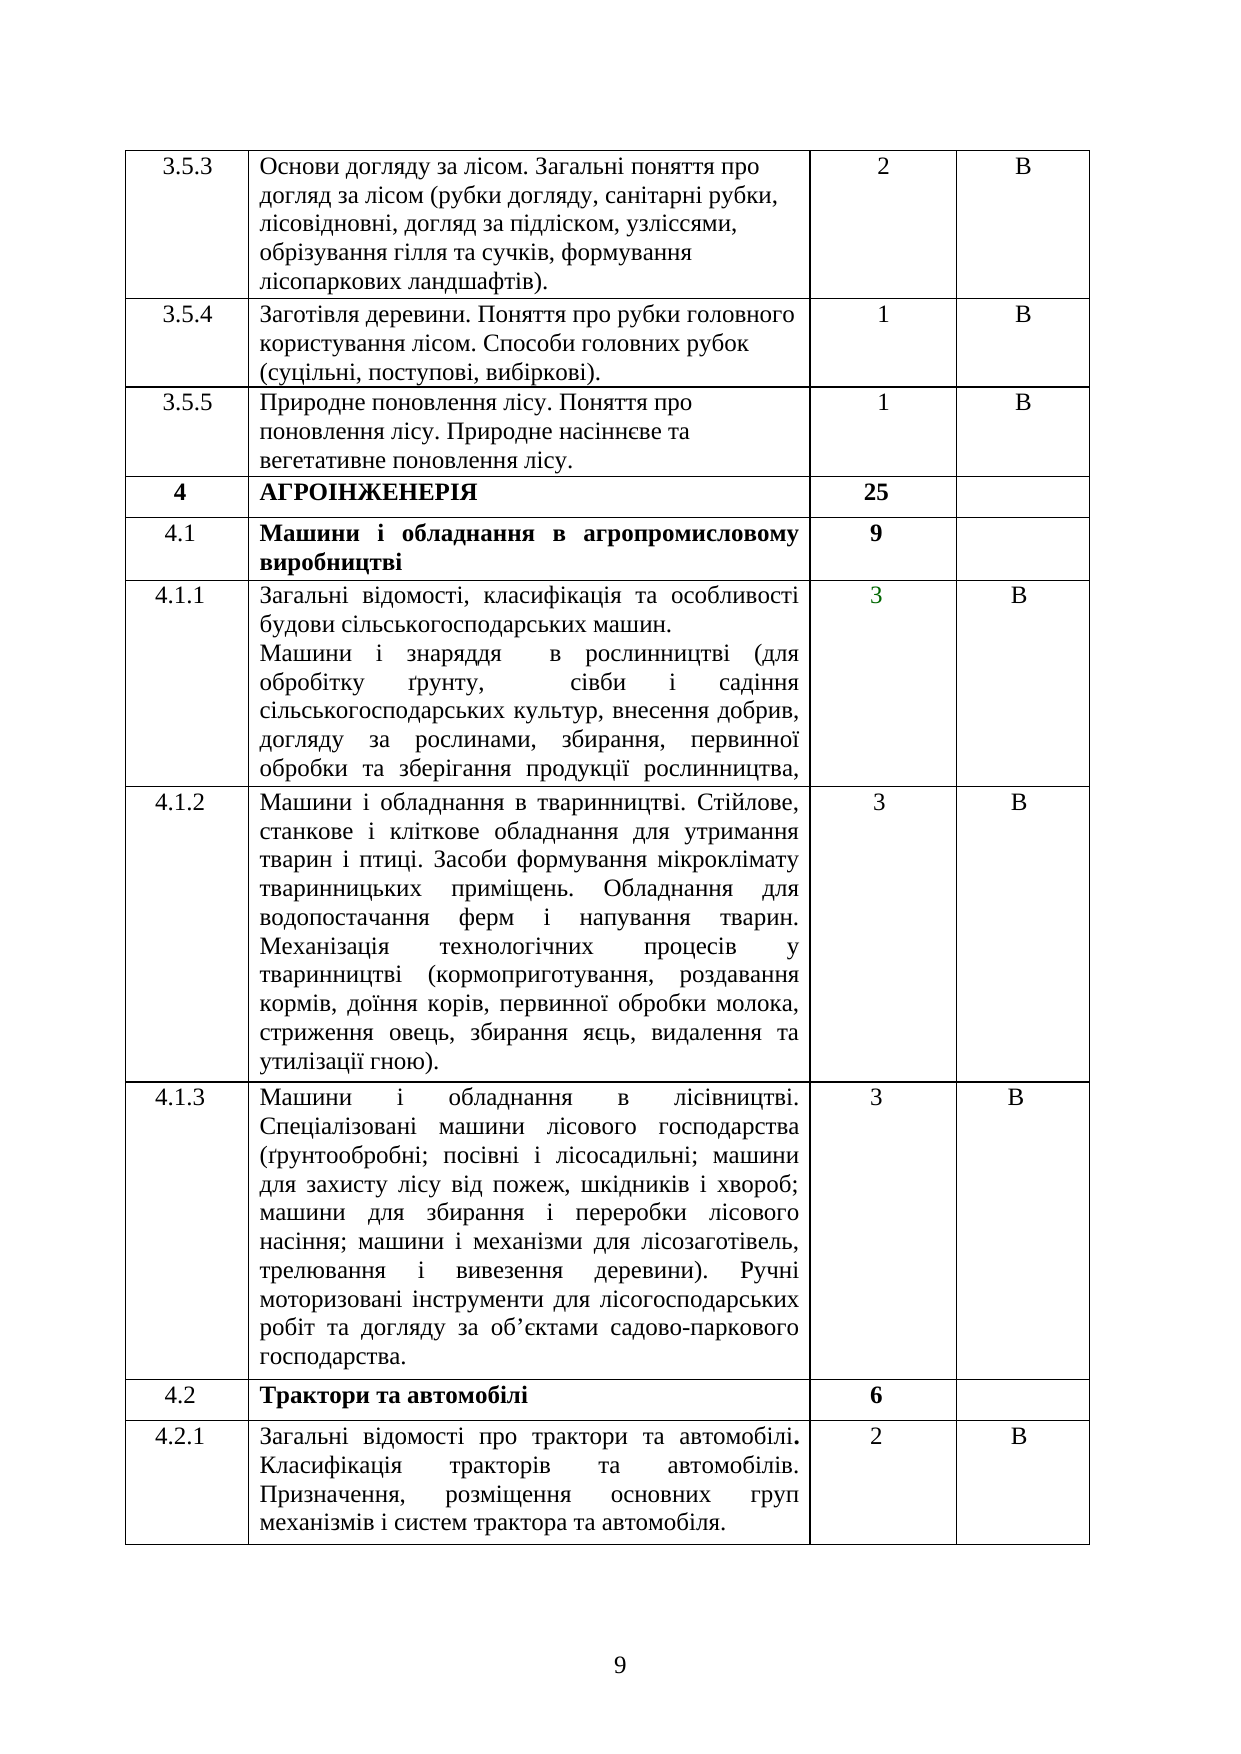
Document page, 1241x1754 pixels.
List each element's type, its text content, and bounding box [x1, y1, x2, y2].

table_cell В [957, 299, 1089, 386]
table_cell 4.1.2 [126, 787, 248, 1081]
table_cell Машини і обладнання в лісівництві. Спеціалізовані машини лісового господарства (ґрунтообробні; посівні і лісосадильні; машини для захисту лісу від пожеж, шкідників і хвороб; машини для збирання і переробки лісового насіння; машини і механізми для лісозаготівель, трелювання і вивезення деревини). Ручні моторизовані інструменти для лісогосподарських робіт та догляду за об’єктами садово-паркового господарства. [249, 1083, 809, 1379]
table_cell Загальні відомості про трактори та автомобілі. Класифікація тракторів та автомобілів. Призначення, розміщення основних груп механізмів і систем трактора та автомобіля. [249, 1421, 809, 1544]
table_cell [957, 518, 1089, 579]
table_cell Заготівля деревини. Поняття про рубки головного користування лісом. Способи головних рубок (суцільні, поступові, вибіркові). [249, 299, 809, 386]
table_cell Трактори та автомобілі [249, 1380, 809, 1420]
table_cell [957, 477, 1089, 517]
table_cell 4 [126, 477, 248, 517]
table_cell Загальні відомості, класифікація та особливості будови сільськогосподарських машин. Машини і знаряддя в рослинництві (для обробітку ґрунту, сівби і садіння сільськогосподарських культур, внесення добрив, догляду за рослинами, збирання, первинної обробки та зберігання продукції рослинництва, меліорації ґрунтів). [249, 581, 809, 786]
table_cell 2 [811, 1421, 956, 1544]
table_cell 3 [811, 581, 956, 786]
table_cell 3.5.4 [126, 299, 248, 386]
table_cell 4.2.1 [126, 1421, 248, 1544]
table_cell 3.5.5 [126, 388, 248, 476]
table_cell 2 [811, 151, 956, 298]
table_cell В [957, 787, 1089, 1081]
table_cell 6 [811, 1380, 956, 1420]
table_cell В [957, 151, 1089, 298]
table_cell 9 [811, 518, 956, 579]
table_cell В [957, 1083, 1089, 1379]
table_cell Природне поновлення лісу. Поняття про поновлення лісу. Природне насіннєве та вегетативне поновлення лісу. [249, 388, 809, 476]
table_cell [957, 1380, 1089, 1420]
table_cell 25 [811, 477, 956, 517]
table_cell Машини і обладнання в агропромисловому виробництві [249, 518, 809, 579]
table_cell В [957, 581, 1089, 786]
table_cell 4.2 [126, 1380, 248, 1420]
table_cell АГРОІНЖЕНЕРІЯ [249, 477, 809, 517]
table_cell 3 [811, 1083, 956, 1379]
table_cell 4.1.1 [126, 581, 248, 786]
table_cell B [957, 388, 1089, 476]
table_cell 3 [811, 787, 956, 1081]
table_cell Основи догляду за лісом. Загальні поняття про догляд за лісом (рубки догляду, санітарні рубки, лісовідновні, догляд за підліском, узліссями, обрізування гілля та сучків, формування лісопаркових ландшафтів). [249, 151, 809, 298]
table_cell 1 [811, 299, 956, 386]
table_cell 4.1.3 [126, 1083, 248, 1379]
table_cell 1 [811, 388, 956, 476]
table_cell 3.5.3 [126, 151, 248, 298]
table_cell Машини і обладнання в тваринництві. Стійлове, станкове і кліткове обладнання для утримання тварин і птиці. Засоби формування мікроклімату тваринницьких приміщень. Обладнання для водопостачання ферм і напування тварин. Механізація технологічних процесів у тваринництві (кормоприготування, роздавання кормів, доїння корів, первинної обробки молока, стриження овець, збирання яєць, видалення та утилізації гною). [249, 787, 809, 1081]
table_cell В [957, 1421, 1089, 1544]
table_cell 4.1 [126, 518, 248, 579]
